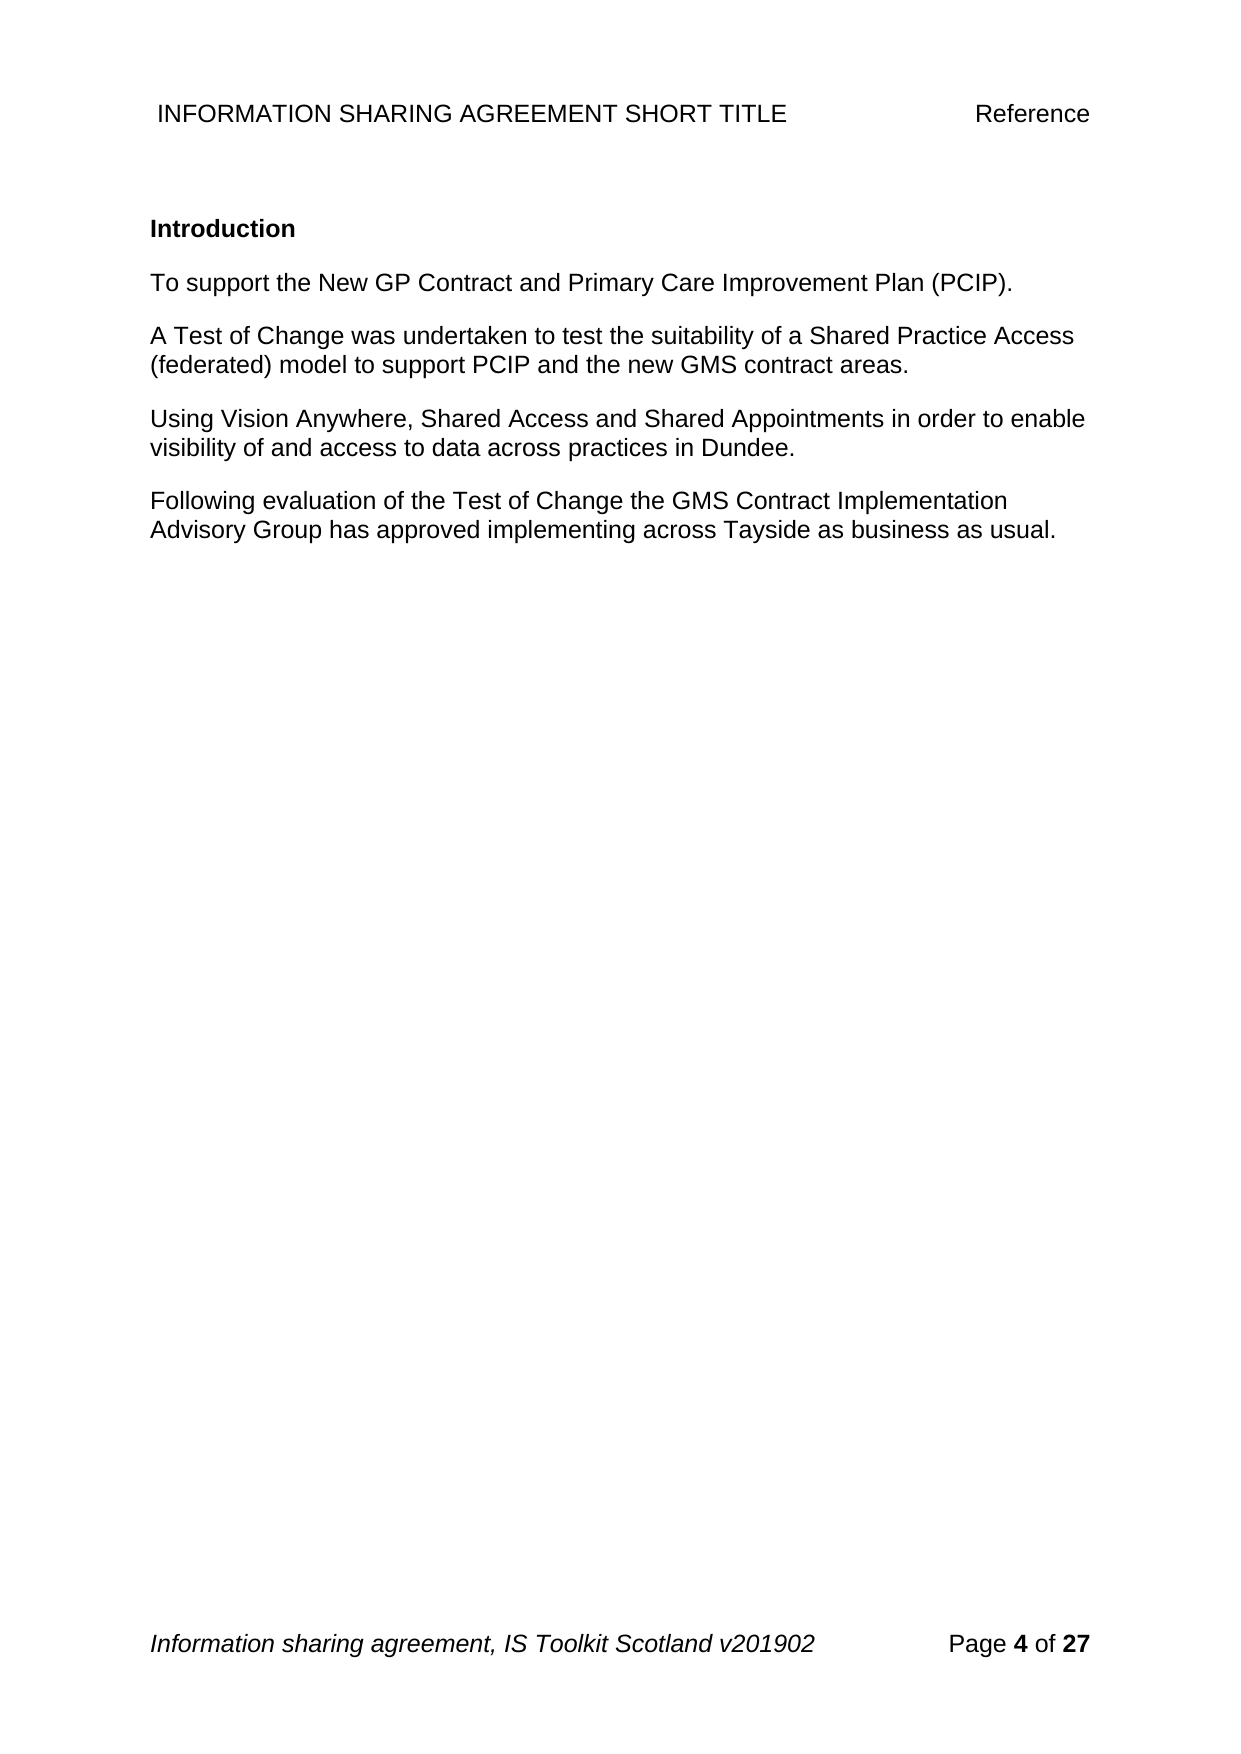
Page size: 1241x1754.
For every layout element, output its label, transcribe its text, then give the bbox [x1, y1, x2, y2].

text Following evaluation of the Test of Change the GMS Contract Implementation Advisory Group has approved implementing across Tayside as business as usual. [150, 486, 1090, 544]
text To support the New GP Contract and Primary Care Improvement Plan (PCIP). [150, 267, 1090, 296]
subtitle Introduction [150, 214, 1090, 242]
text A Test of Change was undertaken to test the suitability of a Shared Practice Access (federated) model to support PCIP and the new GMS contract areas. [150, 321, 1090, 379]
text Using Vision Anywhere, Shared Access and Shared Appointments in order to enable visibility of and access to data across practices in Dundee. [150, 404, 1090, 461]
